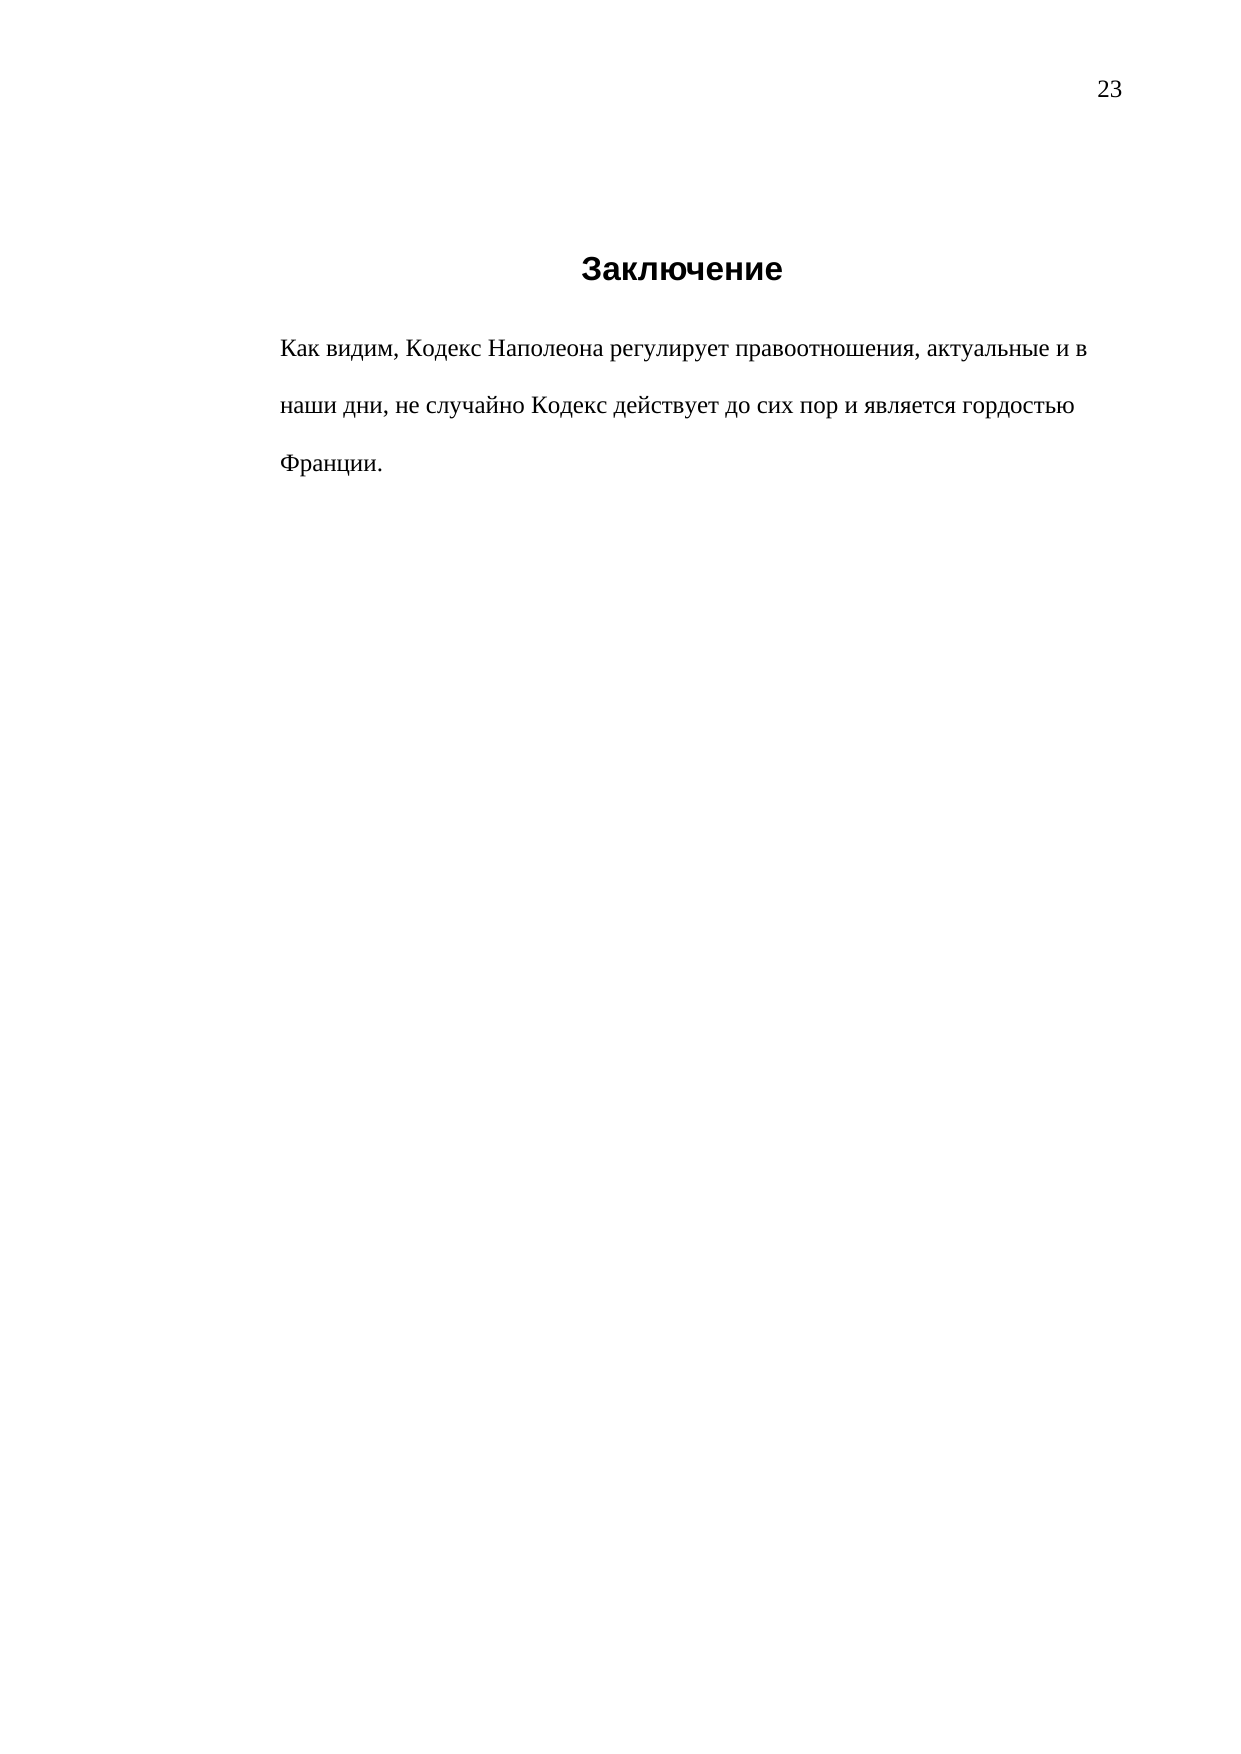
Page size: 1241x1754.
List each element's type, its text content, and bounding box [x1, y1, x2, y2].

text Как видим, Кодекс Наполеона регулирует правоотношения, актуальные и в наши дни, не случайно Кодекс действует до сих пор и является гордостью Франции. [280, 333, 1122, 476]
subtitle Заключение [242, 249, 1122, 288]
